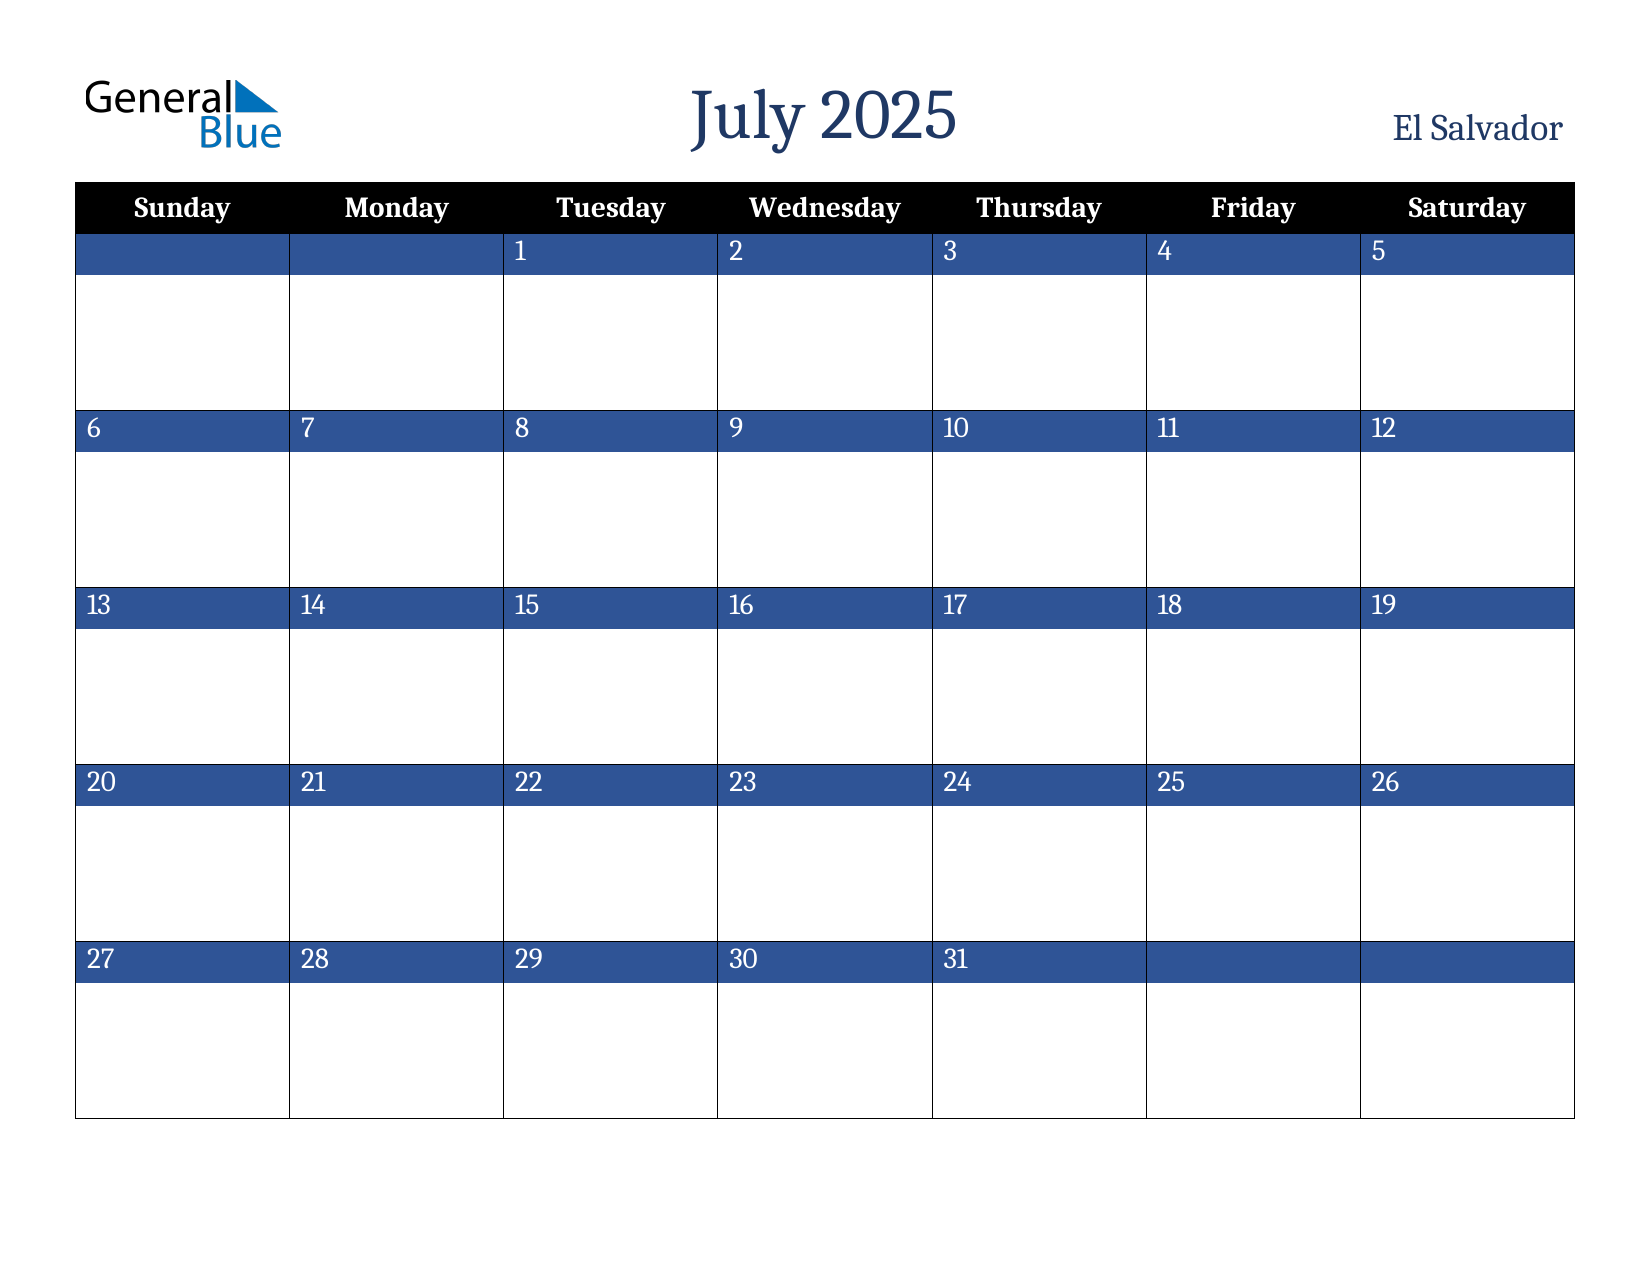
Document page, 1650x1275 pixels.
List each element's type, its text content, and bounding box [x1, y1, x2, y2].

table_cell Sunday [76, 183, 289, 233]
table_cell [933, 275, 1146, 410]
table_cell [76, 983, 289, 1118]
table_cell Tuesday [504, 183, 717, 233]
table_cell [290, 275, 503, 410]
table_cell [504, 452, 717, 587]
table_cell [718, 983, 932, 1118]
table_cell Saturday [1361, 183, 1574, 233]
table_cell 21 [290, 765, 503, 806]
table_cell 14 [290, 588, 503, 629]
table_cell [1147, 629, 1360, 764]
table_cell 31 [933, 942, 1146, 983]
table_cell 2 [718, 234, 932, 275]
table_cell [504, 806, 717, 941]
table_cell [290, 629, 503, 764]
table_cell [76, 275, 289, 410]
table_cell 18 [1147, 588, 1360, 629]
table_cell 19 [1361, 588, 1574, 629]
table_cell Monday [290, 183, 503, 233]
table_cell 17 [933, 588, 1146, 629]
table_cell [718, 629, 932, 764]
table_cell 24 [933, 765, 1146, 806]
table_header July 2025 [504, 75, 1146, 182]
table_cell [933, 452, 1146, 587]
table_cell [1361, 983, 1574, 1118]
table_cell 12 [1361, 411, 1574, 452]
table_cell Friday [1147, 183, 1360, 233]
table_cell 15 [504, 588, 717, 629]
table_header El Salvador [1146, 75, 1574, 182]
table_cell 9 [718, 411, 932, 452]
table_cell 6 [76, 411, 289, 452]
table_header [76, 75, 503, 182]
table_cell [76, 452, 289, 587]
table_cell [718, 806, 932, 941]
table_cell [933, 983, 1146, 1118]
table_cell 29 [504, 942, 717, 983]
table_cell [1147, 983, 1360, 1118]
table_cell [76, 234, 289, 275]
table_cell 28 [290, 942, 503, 983]
table_cell 30 [718, 942, 932, 983]
table_cell [1361, 629, 1574, 764]
table_cell 7 [290, 411, 503, 452]
table_cell Thursday [933, 183, 1146, 233]
table_cell 22 [504, 765, 717, 806]
table_cell 16 [718, 588, 932, 629]
table_cell [290, 452, 503, 587]
table_cell [1361, 942, 1574, 983]
table_cell [76, 629, 289, 764]
table_cell [290, 234, 503, 275]
table_cell 11 [1147, 411, 1360, 452]
table_cell 8 [504, 411, 717, 452]
table_cell 20 [76, 765, 289, 806]
table_cell 13 [76, 588, 289, 629]
table_cell [718, 275, 932, 410]
table_cell [1361, 275, 1574, 410]
table_cell [1361, 452, 1574, 587]
table_cell 25 [1147, 765, 1360, 806]
table_cell [290, 983, 503, 1118]
table_cell 10 [933, 411, 1146, 452]
table_cell [1147, 942, 1360, 983]
table_cell [718, 452, 932, 587]
table_cell 27 [76, 942, 289, 983]
table_cell 26 [1361, 765, 1574, 806]
table_cell 1 [504, 234, 717, 275]
table_cell [504, 983, 717, 1118]
table_cell Wednesday [718, 183, 932, 233]
picture [86, 80, 281, 148]
table_cell [933, 806, 1146, 941]
table_cell [1147, 275, 1360, 410]
table_cell [290, 806, 503, 941]
table_cell [1147, 806, 1360, 941]
table_cell 5 [1361, 234, 1574, 275]
table_cell [504, 275, 717, 410]
table_cell [504, 629, 717, 764]
table_cell [1361, 806, 1574, 941]
table_cell [933, 629, 1146, 764]
table_cell 3 [933, 234, 1146, 275]
table_cell [76, 806, 289, 941]
table_cell 23 [718, 765, 932, 806]
table_cell 4 [1147, 234, 1360, 275]
table_cell [1147, 452, 1360, 587]
